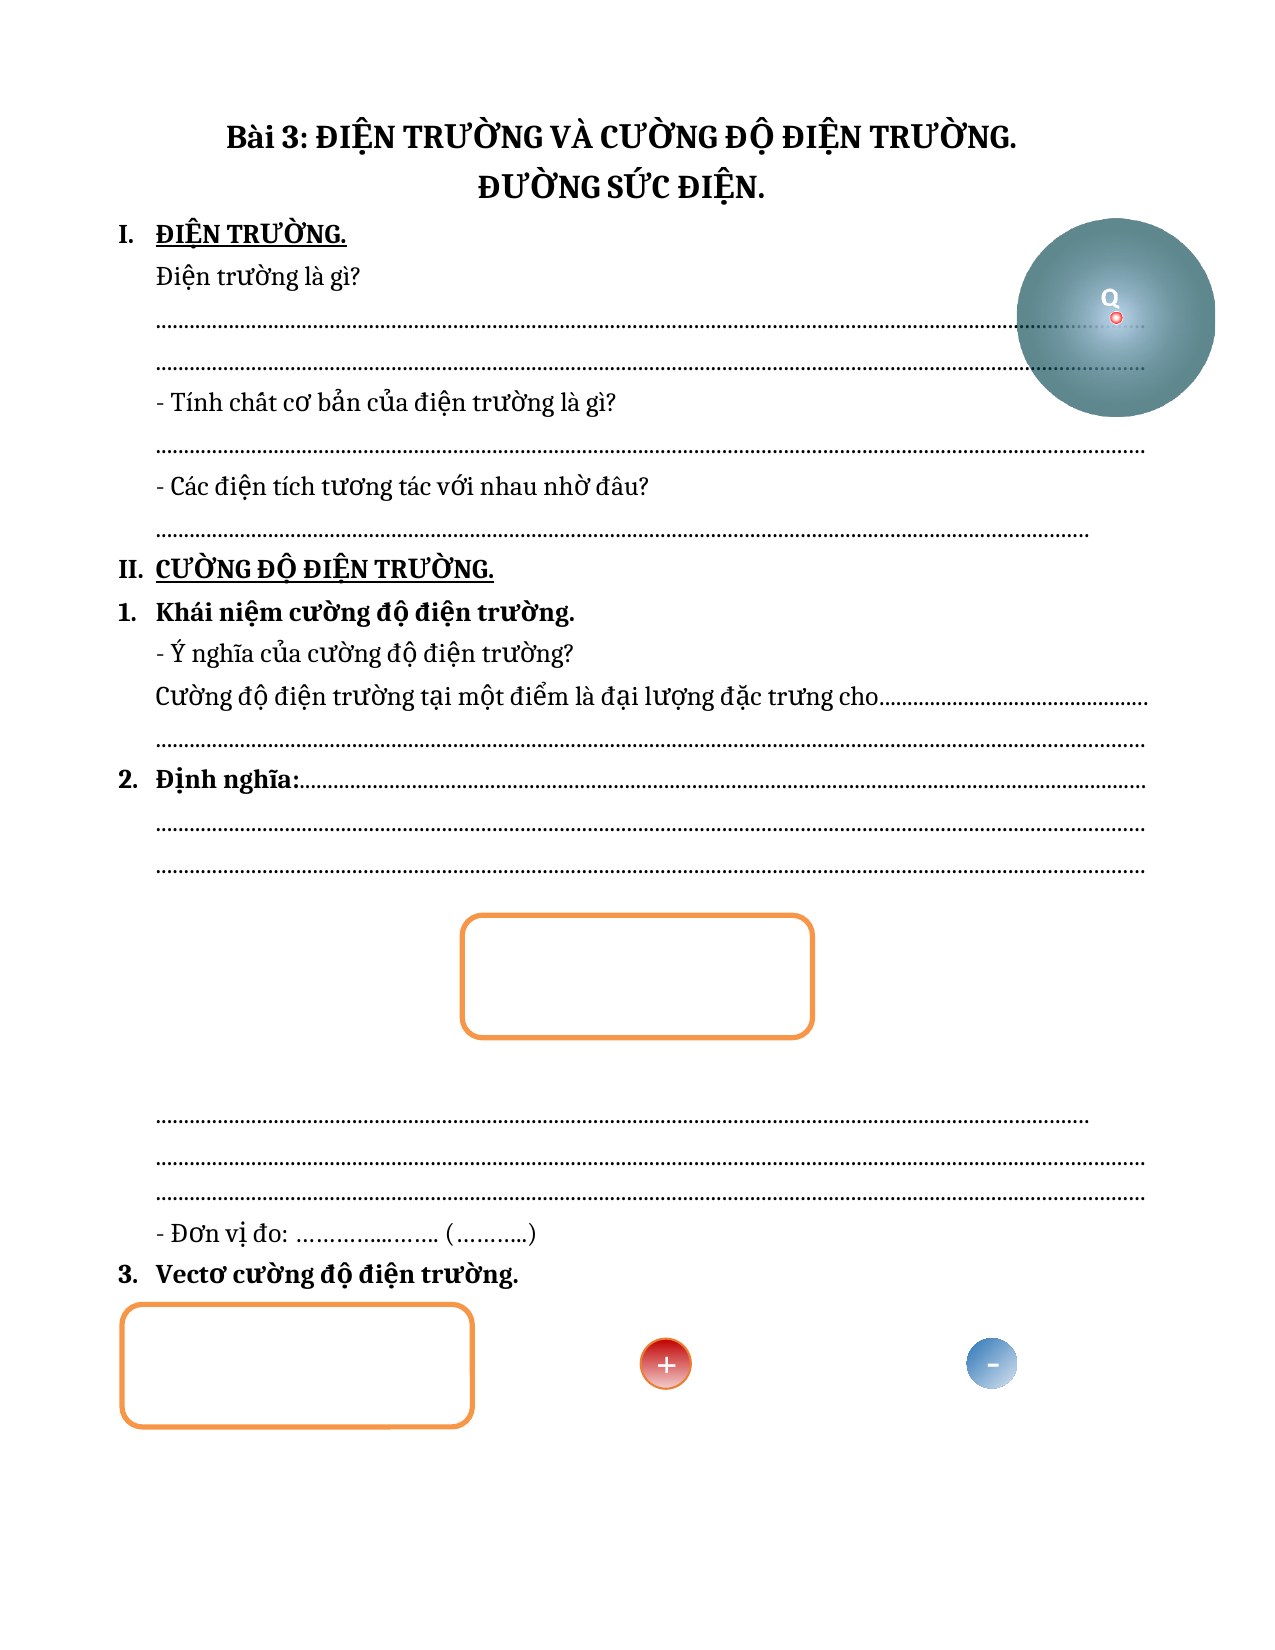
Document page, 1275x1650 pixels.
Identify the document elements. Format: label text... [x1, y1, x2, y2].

list Khái niệm cường độ điện trường. [118, 597, 1125, 628]
text Cường độ điện trường tại một điểm là đại lượng đặc trưng cho [156, 681, 1125, 712]
text - Tính chất cơ bản của điện trường là gì? [156, 387, 1125, 418]
list ĐIỆN TRƯỜNG. [118, 219, 1016, 250]
text - Ý nghĩa của cường độ điện trường? [156, 638, 1125, 670]
text Điện trường là gì? [156, 261, 1016, 292]
text - Các điện tích tương tác với nhau nhờ đâu? [156, 471, 1125, 502]
list CƯỜNG ĐỘ ĐIỆN TRƯỜNG. [118, 554, 1125, 586]
text - Đơn vị đo: …………...……. (………..) [156, 1218, 1125, 1249]
list Vectơ cường độ điện trường. [118, 1259, 1125, 1291]
picture [1016, 218, 1216, 417]
list Định nghĩa: [118, 764, 1125, 796]
text Bài 3: ĐIỆN TRƯỜNG VÀ CƯỜNG ĐỘ ĐIỆN TRƯỜNG. [118, 118, 1125, 156]
text ĐƯỜNG SỨC ĐIỆN. [118, 168, 1125, 207]
